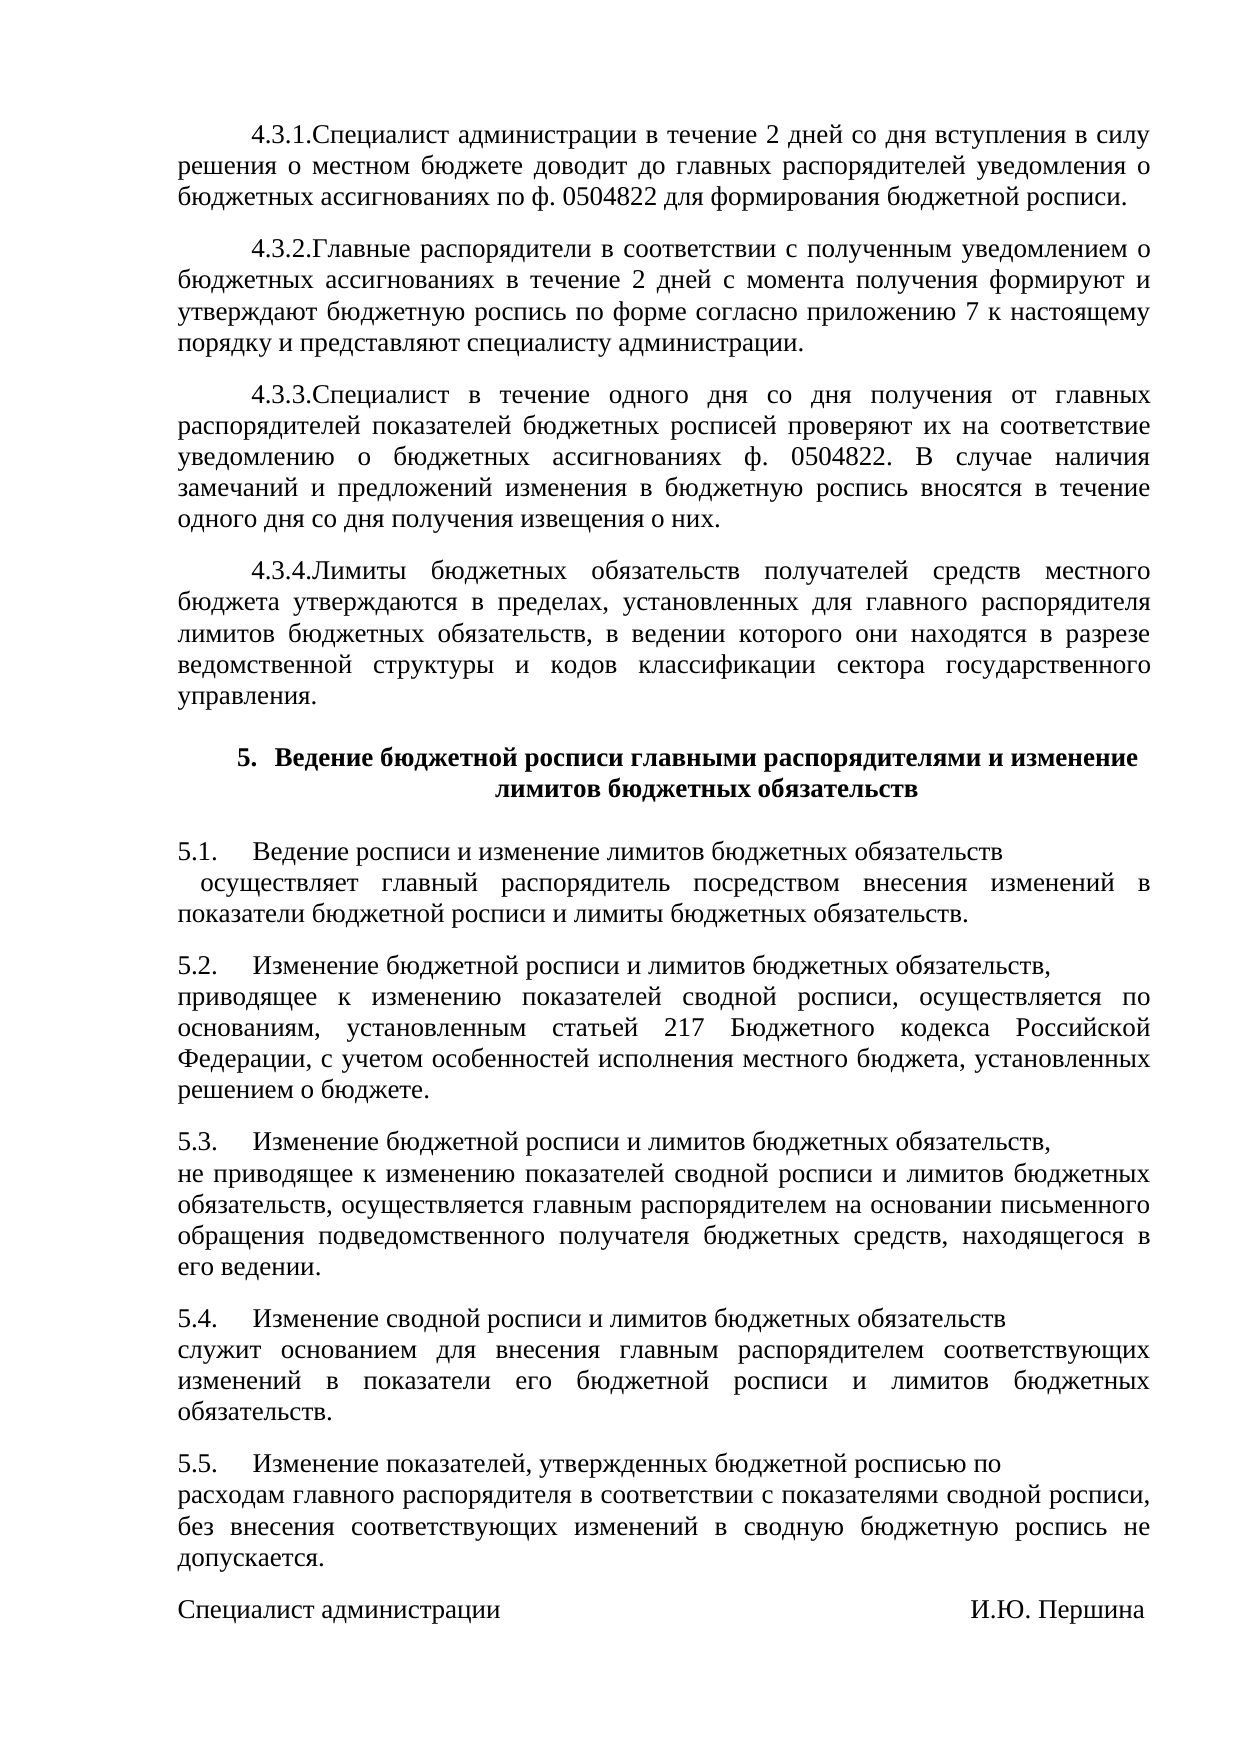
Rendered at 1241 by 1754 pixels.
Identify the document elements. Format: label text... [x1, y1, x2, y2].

list Изменение бюджетной росписи и лимитов бюджетных обязательств, [177, 949, 1152, 980]
text 4.3.2.Главные распорядители в соответствии с полученным уведомлением о бюджетных ассигнованиях в течение 2 дней с момента получения формируют и утверждают бюджетную роспись по форме согласно приложению 7 к настоящему порядку и представляют специалисту администрации. [177, 232, 1152, 357]
text служит основанием для внесения главным распорядителем соответствующих изменений в показатели его бюджетной росписи и лимитов бюджетных обязательств. [177, 1333, 1152, 1427]
text расходам главного распорядителя в соответствии с показателями сводной росписи, без внесения соответствующих изменений в сводную бюджетную роспись не допускается. [177, 1479, 1152, 1572]
text 4.3.4.Лимиты бюджетных обязательств получателей средств местного бюджета утверждаются в пределах, установленных для главного распорядителя лимитов бюджетных обязательств, в ведении которого они находятся в разрезе ведомственной структуры и кодов классификации сектора государственного управления. [177, 554, 1152, 710]
list Ведение бюджетной росписи главными распорядителями и изменение лимитов бюджетных обязательств [224, 741, 1152, 803]
list Изменение сводной росписи и лимитов бюджетных обязательств [177, 1302, 1152, 1333]
text Специалист администрации И.Ю. Першина [177, 1593, 1152, 1624]
list Изменение бюджетной росписи и лимитов бюджетных обязательств, [177, 1126, 1152, 1157]
text 4.3.1.Специалист администрации в течение 2 дней со дня вступления в силу решения о местном бюджете доводит до главных распорядителей уведомления о бюджетных ассигнованиях по ф. 0504822 для формирования бюджетной росписи. [177, 118, 1152, 212]
text не приводящее к изменению показателей сводной росписи и лимитов бюджетных обязательств, осуществляется главным распорядителем на основании письменного обращения подведомственного получателя бюджетных средств, находящегося в его ведении. [177, 1157, 1152, 1281]
text приводящее к изменению показателей сводной росписи, осуществляется по основаниям, установленным статьей 217 Бюджетного кодекса Российской Федерации, с учетом особенностей исполнения местного бюджета, установленных решением о бюджете. [177, 980, 1152, 1105]
text 4.3.3.Специалист в течение одного дня со дня получения от главных распорядителей показателей бюджетных росписей проверяют их на соответствие уведомлению о бюджетных ассигнованиях ф. 0504822. В случае наличия замечаний и предложений изменения в бюджетную роспись вносятся в течение одного дня со дня получения извещения о них. [177, 378, 1152, 533]
list Изменение показателей, утвержденных бюджетной росписью по [177, 1447, 1152, 1479]
text осуществляет главный распорядитель посредством внесения изменений в показатели бюджетной росписи и лимиты бюджетных обязательств. [177, 866, 1152, 928]
list Ведение росписи и изменение лимитов бюджетных обязательств [177, 835, 1152, 866]
